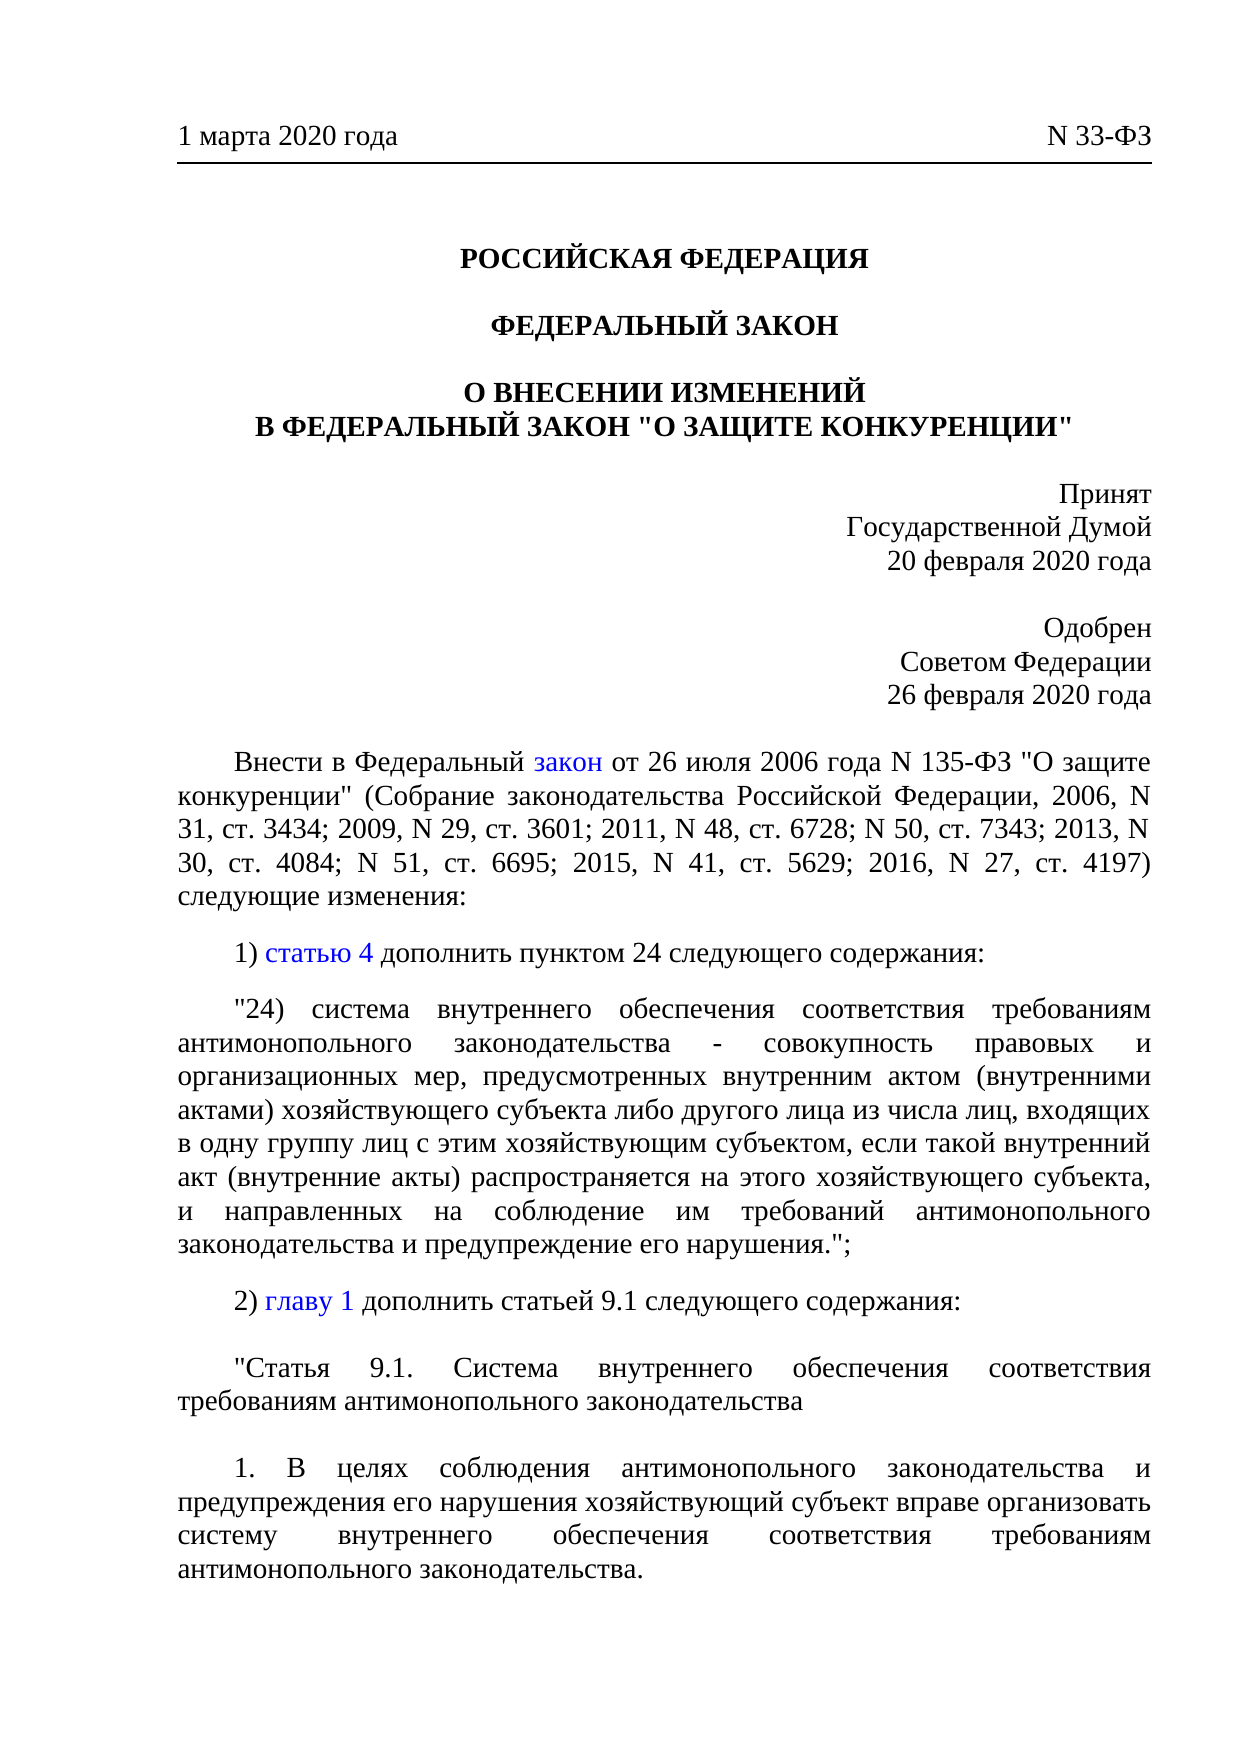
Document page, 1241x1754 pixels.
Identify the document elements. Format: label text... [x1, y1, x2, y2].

text 26 февраля 2020 года [177, 677, 1152, 711]
title РОССИЙСКАЯ ФЕДЕРАЦИЯ [177, 241, 1152, 275]
text 1. В целях соблюдения антимонопольного законодательства и предупреждения его нарушения хозяйствующий субъект вправе организовать систему внутреннего обеспечения соответствия требованиям антимонопольного законодательства. [177, 1450, 1152, 1584]
text Советом Федерации [177, 644, 1152, 677]
title В ФЕДЕРАЛЬНЫЙ ЗАКОН "О ЗАЩИТЕ КОНКУРЕНЦИИ" [177, 409, 1152, 442]
text Внести в Федеральный закон от 26 июля 2006 года N 135-ФЗ "О защите конкуренции" (Собрание законодательства Российской Федерации, 2006, N 31, ст. 3434; 2009, N 29, ст. 3601; 2011, N 48, ст. 6728; N 50, ст. 7343; 2013, N 30, ст. 4084; N 51, ст. 6695; 2015, N 41, ст. 5629; 2016, N 27, ст. 4197) следующие изменения: [177, 744, 1152, 912]
table_header 1 марта 2020 года [177, 118, 664, 152]
text 1) статью 4 дополнить пунктом 24 следующего содержания: [177, 935, 1152, 968]
title О ВНЕСЕНИИ ИЗМЕНЕНИЙ [177, 375, 1152, 409]
text 2) главу 1 дополнить статьей 9.1 следующего содержания: [177, 1283, 1152, 1316]
text "Статья 9.1. Система внутреннего обеспечения соответствия требованиям антимонопольного законодательства [177, 1350, 1152, 1417]
table_header N 33-ФЗ [664, 118, 1152, 152]
text Принят [177, 476, 1152, 509]
text Одобрен [177, 610, 1152, 644]
text "24) система внутреннего обеспечения соответствия требованиям антимонопольного законодательства - совокупность правовых и организационных мер, предусмотренных внутренним актом (внутренними актами) хозяйствующего субъекта либо другого лица из числа лиц, входящих в одну группу лиц с этим хозяйствующим субъектом, если такой внутренний акт (внутренние акты) распространяется на этого хозяйствующего субъекта, и направленных на соблюдение им требований антимонопольного законодательства и предупреждение его нарушения."; [177, 991, 1152, 1260]
text 20 февраля 2020 года [177, 543, 1152, 577]
text Государственной Думой [177, 509, 1152, 543]
title ФЕДЕРАЛЬНЫЙ ЗАКОН [177, 308, 1152, 342]
